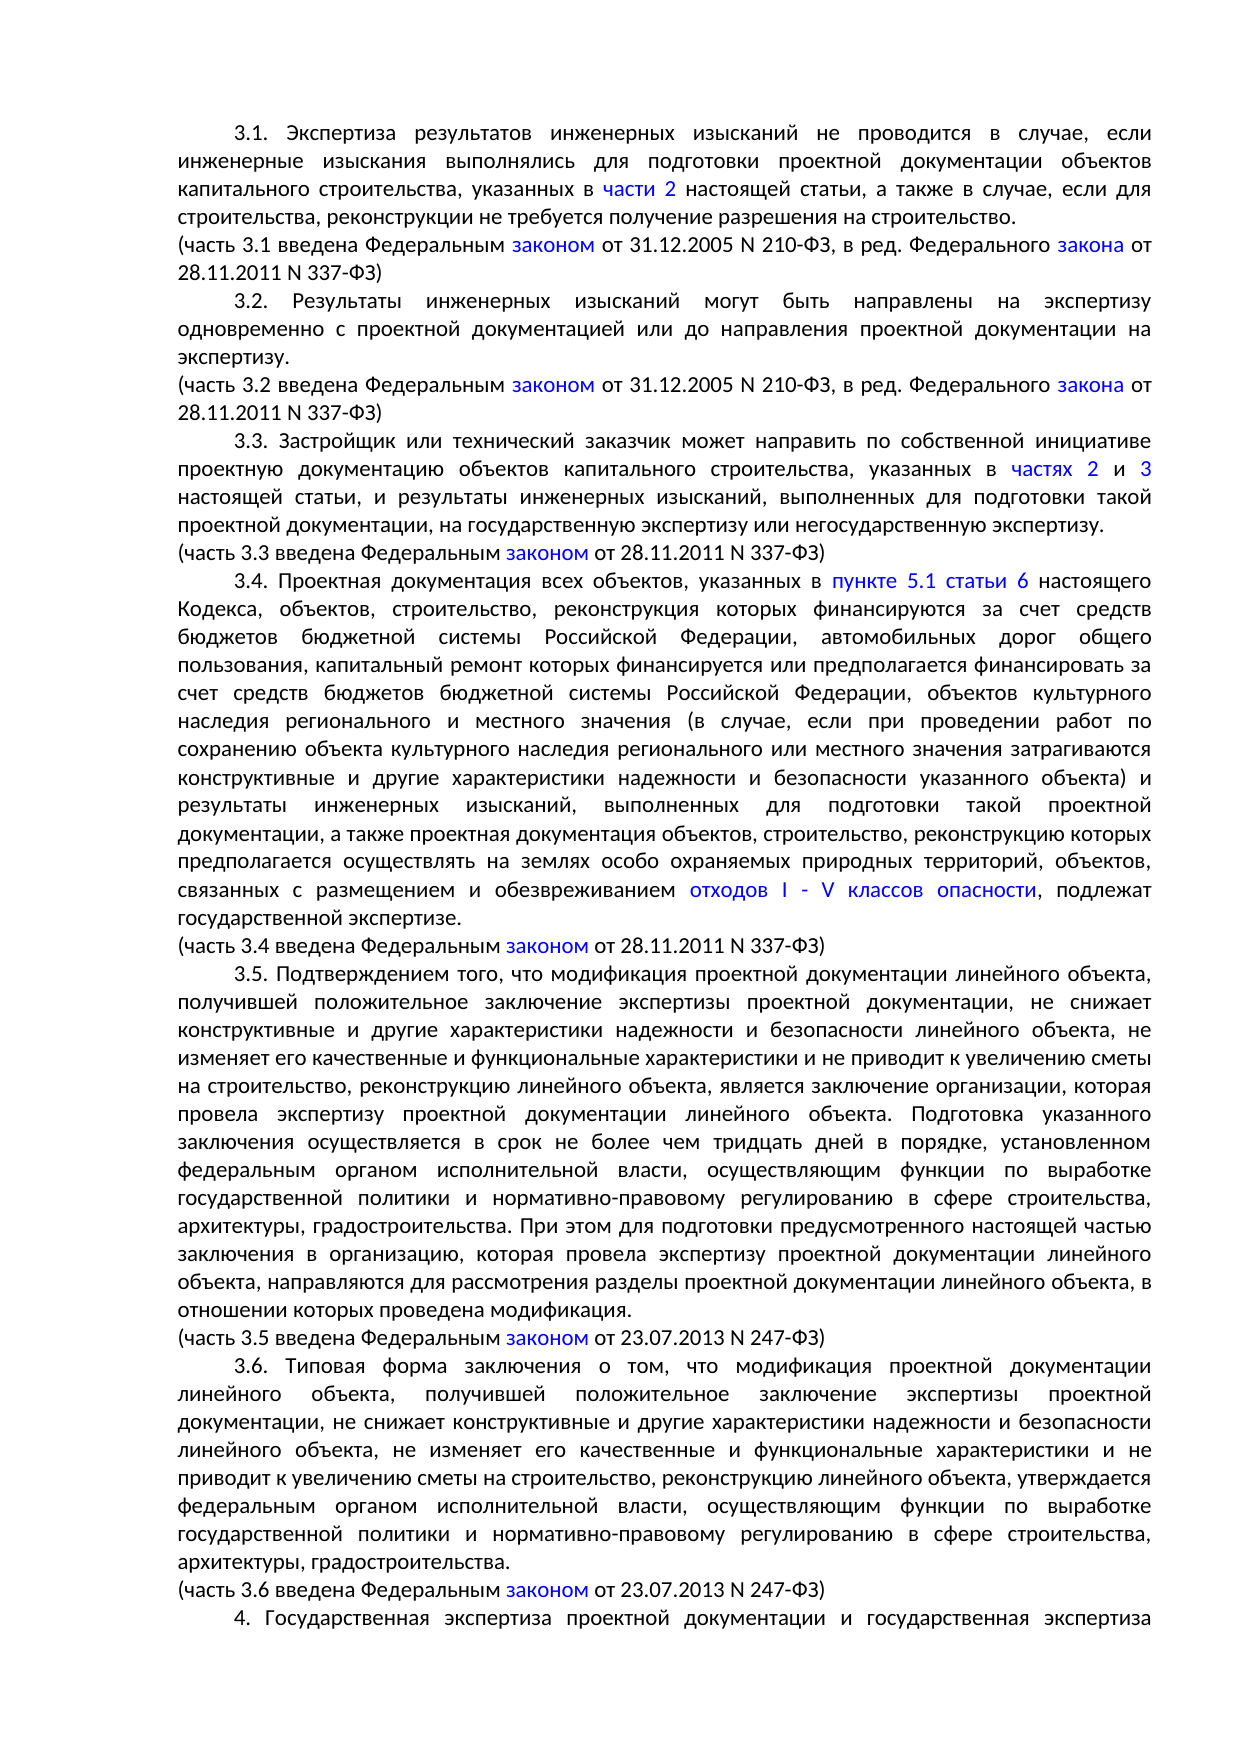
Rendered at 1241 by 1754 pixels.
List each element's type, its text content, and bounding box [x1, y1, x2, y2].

text 3.4. Проектная документация всех объектов, указанных в пункте 5.1 статьи 6 настоящего Кодекса, объектов, строительство, реконструкция которых финансируются за счет средств бюджетов бюджетной системы Российской Федерации, автомобильных дорог общего пользования, капитальный ремонт которых финансируется или предполагается финансировать за счет средств бюджетов бюджетной системы Российской Федерации, объектов культурного наследия регионального и местного значения (в случае, если при проведении работ по сохранению объекта культурного наследия регионального или местного значения затрагиваются конструктивные и другие характеристики надежности и безопасности указанного объекта) и результаты инженерных изысканий, выполненных для подготовки такой проектной документации, а также проектная документация объектов, строительство, реконструкцию которых предполагается осуществлять на землях особо охраняемых природных территорий, объектов, связанных с размещением и обезвреживанием отходов I - V классов опасности, подлежат государственной экспертизе. [177, 566, 1152, 931]
text 3.6. Типовая форма заключения о том, что модификация проектной документации линейного объекта, получившей положительное заключение экспертизы проектной документации, не снижает конструктивные и другие характеристики надежности и безопасности линейного объекта, не изменяет его качественные и функциональные характеристики и не приводит к увеличению сметы на строительство, реконструкцию линейного объекта, утверждается федеральным органом исполнительной власти, осуществляющим функции по выработке государственной политики и нормативно-правовому регулированию в сфере строительства, архитектуры, градостроительства. [177, 1351, 1152, 1575]
text (часть 3.5 введена Федеральным законом от 23.07.2013 N 247-ФЗ) [177, 1323, 1152, 1351]
text 3.1. Экспертиза результатов инженерных изысканий не проводится в случае, если инженерные изыскания выполнялись для подготовки проектной документации объектов капитального строительства, указанных в части 2 настоящей статьи, а также в случае, если для строительства, реконструкции не требуется получение разрешения на строительство. [177, 118, 1152, 230]
text (часть 3.6 введена Федеральным законом от 23.07.2013 N 247-ФЗ) [177, 1575, 1152, 1603]
text 3.3. Застройщик или технический заказчик может направить по собственной инициативе проектную документацию объектов капитального строительства, указанных в частях 2 и 3 настоящей статьи, и результаты инженерных изысканий, выполненных для подготовки такой проектной документации, на государственную экспертизу или негосударственную экспертизу. [177, 426, 1152, 538]
text 3.5. Подтверждением того, что модификация проектной документации линейного объекта, получившей положительное заключение экспертизы проектной документации, не снижает конструктивные и другие характеристики надежности и безопасности линейного объекта, не изменяет его качественные и функциональные характеристики и не приводит к увеличению сметы на строительство, реконструкцию линейного объекта, является заключение организации, которая провела экспертизу проектной документации линейного объекта. Подготовка указанного заключения осуществляется в срок не более чем тридцать дней в порядке, установленном федеральным органом исполнительной власти, осуществляющим функции по выработке государственной политики и нормативно-правовому регулированию в сфере строительства, архитектуры, градостроительства. При этом для подготовки предусмотренного настоящей частью заключения в организацию, которая провела экспертизу проектной документации линейного объекта, направляются для рассмотрения разделы проектной документации линейного объекта, в отношении которых проведена модификация. [177, 959, 1152, 1323]
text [177, 1603, 1152, 1631]
text (часть 3.1 введена Федеральным законом от 31.12.2005 N 210-ФЗ, в ред. Федерального закона от 28.11.2011 N 337-ФЗ) [177, 230, 1152, 286]
text (часть 3.4 введена Федеральным законом от 28.11.2011 N 337-ФЗ) [177, 931, 1152, 959]
text (часть 3.3 введена Федеральным законом от 28.11.2011 N 337-ФЗ) [177, 538, 1152, 566]
text (часть 3.2 введена Федеральным законом от 31.12.2005 N 210-ФЗ, в ред. Федерального закона от 28.11.2011 N 337-ФЗ) [177, 370, 1152, 426]
text 3.2. Результаты инженерных изысканий могут быть направлены на экспертизу одновременно с проектной документацией или до направления проектной документации на экспертизу. [177, 286, 1152, 370]
